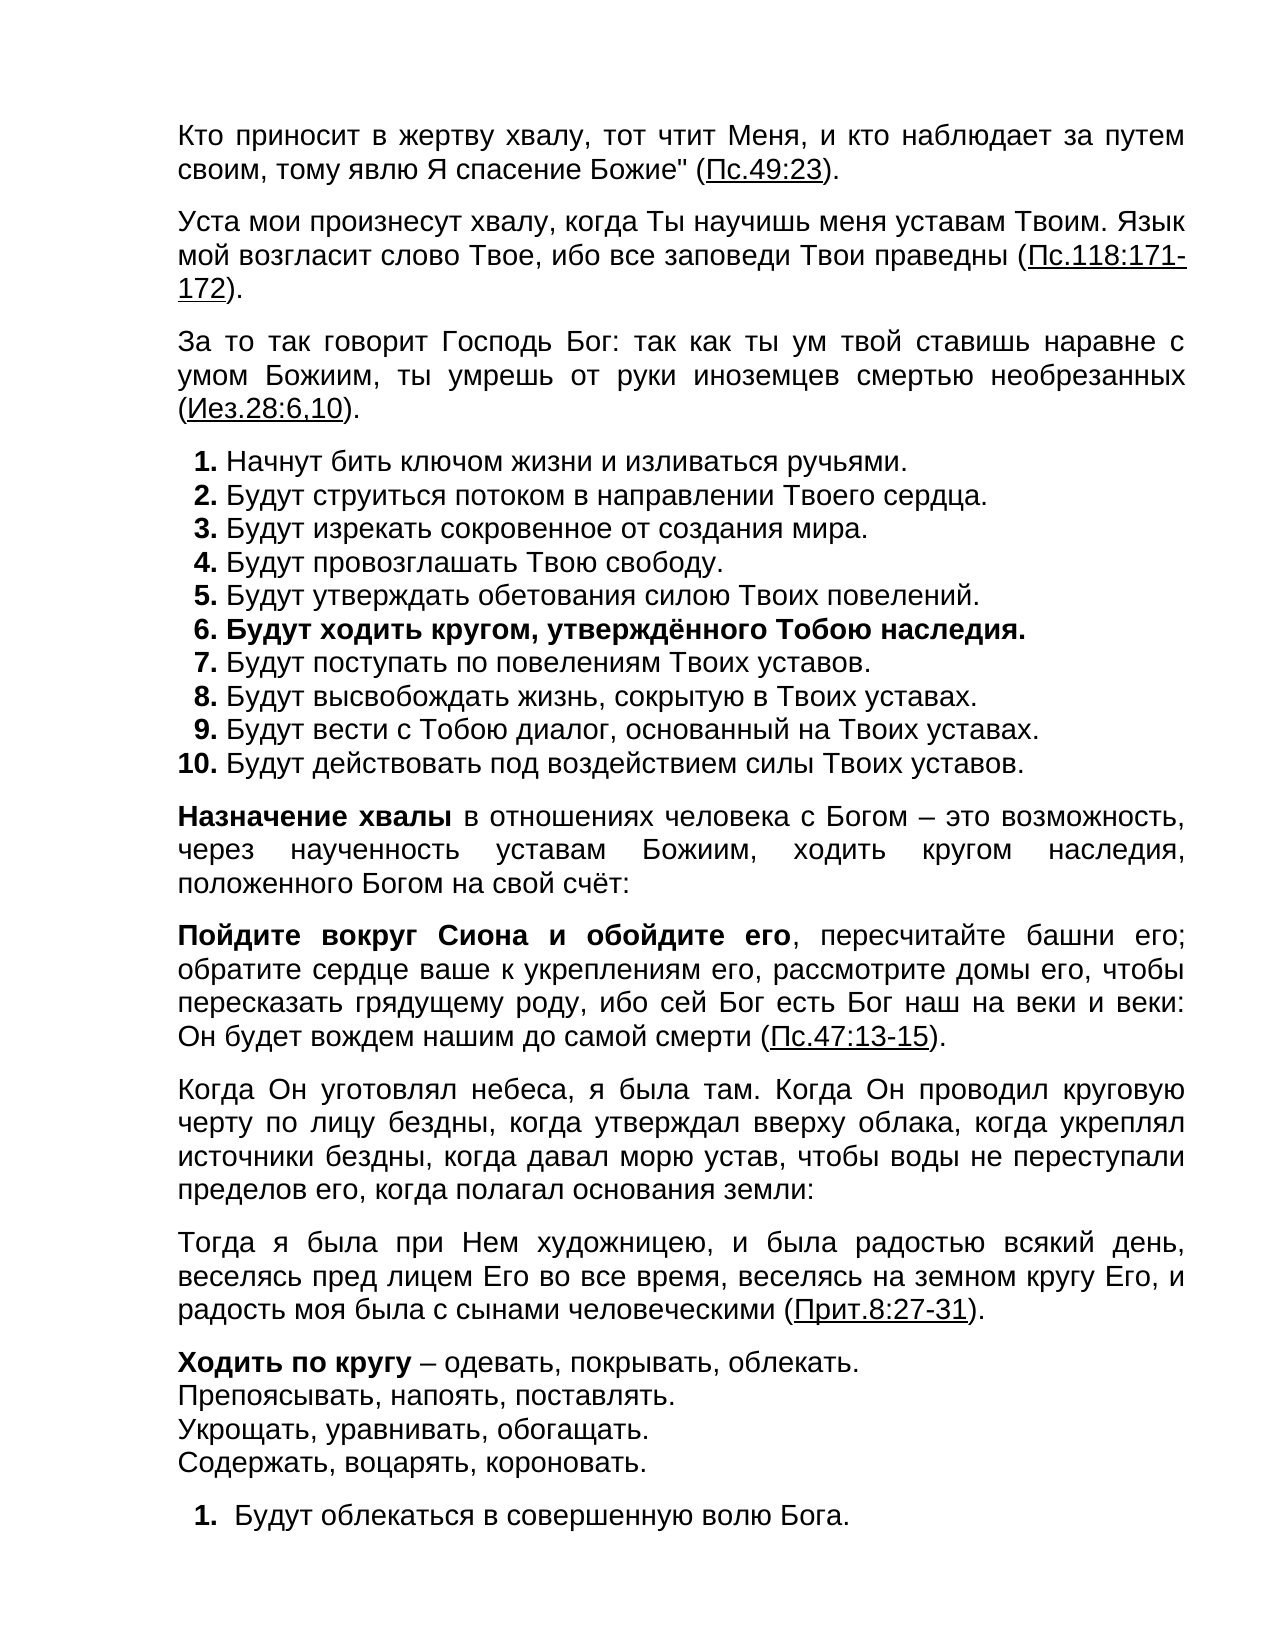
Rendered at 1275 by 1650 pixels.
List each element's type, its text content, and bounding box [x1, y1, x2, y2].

text Содержать, воцарять, короновать. [177, 1445, 1186, 1479]
text За то так говорит Господь Бог: так как ты ум твой ставишь наравне с умом Божиим, ты умрешь от руки иноземцев смертью необрезанных (Иез.28:6,10). [177, 324, 1186, 425]
text Уста мои произнесут хвалу, когда Ты научишь меня уставам Твоим. Язык мой возгласит слово Твое, ибо все заповеди Твои праведны (Пс.118:171-172). [177, 204, 1186, 305]
text Препоясывать, напоять, поставлять. [177, 1378, 1186, 1412]
text 8. Будут высвобождать жизнь, сокрытую в Твоих уставах. [177, 679, 1186, 712]
text 2. Будут струиться потоком в направлении Твоего сердца. [177, 477, 1186, 511]
text 6. Будут ходить кругом, утверждённого Тобою наследия. [177, 612, 1186, 645]
text Тогда я была при Нем художницею, и была радостью всякий день, веселясь пред лицем Его во все время, веселясь на земном кругу Его, и радость моя была с сынами человеческими (Прит.8:27-31). [177, 1225, 1186, 1326]
text 4. Будут провозглашать Твою свободу. [177, 544, 1186, 578]
text Когда Он уготовлял небеса, я была там. Когда Он проводил круговую черту по лицу бездны, когда утверждал вверху облака, когда укреплял источники бездны, когда давал морю устав, чтобы воды не переступали пределов его, когда полагал основания земли: [177, 1072, 1186, 1206]
text Кто приносит в жертву хвалу, тот чтит Меня, и кто наблюдает за путем своим, тому явлю Я спасение Божие" (Пс.49:23). [177, 118, 1186, 185]
text Пойдите вокруг Сиона и обойдите его, пересчитайте башни его; обратите сердце ваше к укреплениям его, рассмотрите домы его, чтобы пересказать грядущему роду, ибо сей Бог есть Бог наш на веки и веки: Он будет вождем нашим до самой смерти (Пс.47:13-15). [177, 918, 1186, 1052]
text 3. Будут изрекать сокровенное от создания мира. [177, 511, 1186, 544]
text 1. Будут облекаться в совершенную волю Бога. [177, 1498, 1186, 1532]
text Ходить по кругу – одевать, покрывать, облекать. [177, 1345, 1186, 1378]
text Назначение хвалы в отношениях человека с Богом – это возможность, через наученность уставам Божиим, ходить кругом наследия, положенного Богом на свой счёт: [177, 798, 1186, 899]
text 7. Будут поступать по повелениям Твоих уставов. [177, 645, 1186, 679]
text Укрощать, уравнивать, обогащать. [177, 1412, 1186, 1445]
text 9. Будут вести с Тобою диалог, основанный на Твоих уставах. [177, 712, 1186, 746]
text 5. Будут утверждать обетования силою Твоих повелений. [177, 578, 1186, 612]
text 1. Начнут бить ключом жизни и изливаться ручьями. [177, 444, 1186, 477]
text 10. Будут действовать под воздействием силы Твоих уставов. [177, 746, 1186, 779]
